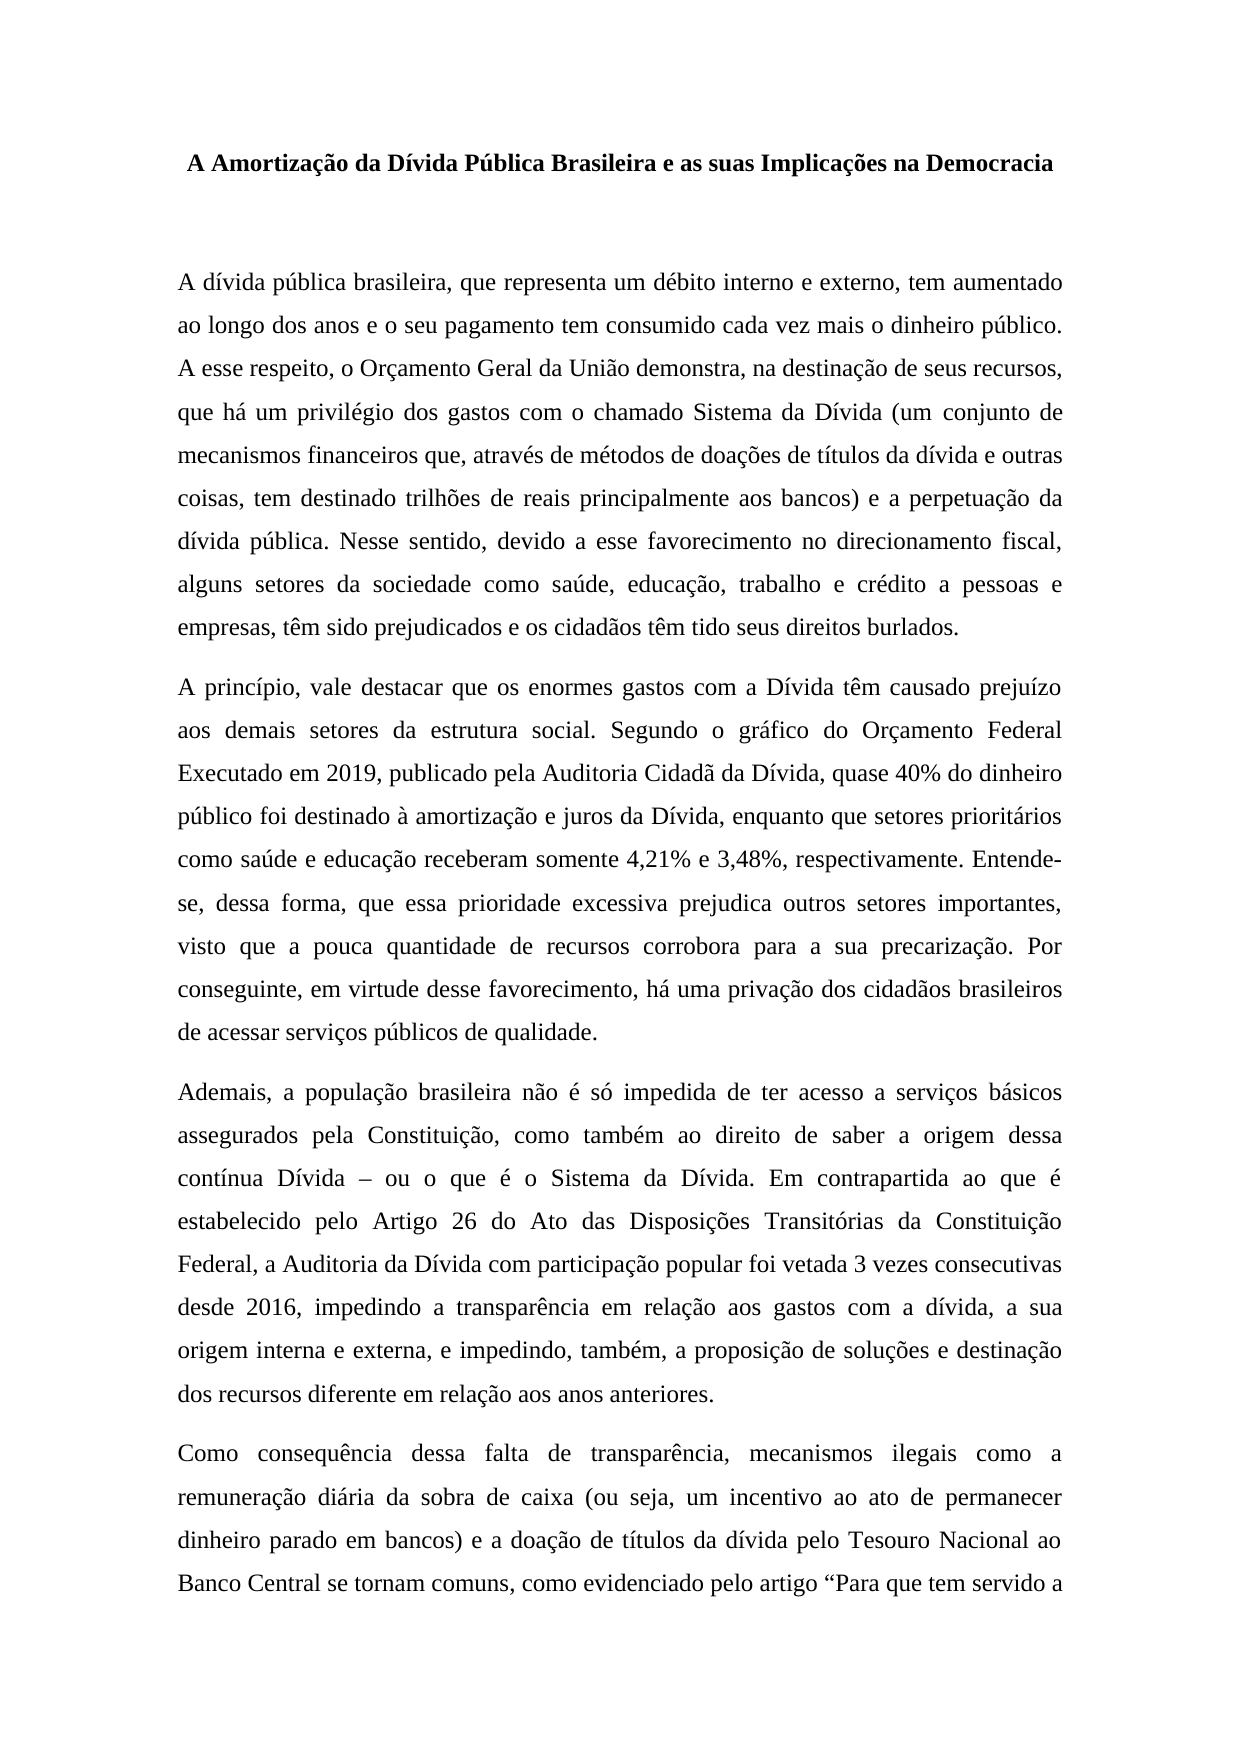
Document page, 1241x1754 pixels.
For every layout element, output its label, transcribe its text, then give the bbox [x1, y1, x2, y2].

text A princípio, vale destacar que os enormes gastos com a Dívida têm causado prejuízo aos demais setores da estrutura social. Segundo o gráfico do Orçamento Federal Executado em 2019, publicado pela Auditoria Cidadã da Dívida, quase 40% do dinheiro público foi destinado à amortização e juros da Dívida, enquanto que setores prioritários como saúde e educação receberam somente 4,21% e 3,48%, respectivamente. Entende-se, dessa forma, que essa prioridade excessiva prejudica outros setores importantes, visto que a pouca quantidade de recursos corrobora para a sua precarização. Por conseguinte, em virtude desse favorecimento, há uma privação dos cidadãos brasileiros de acessar serviços públicos de qualidade. [177, 672, 1063, 1046]
text Ademais, a população brasileira não é só impedida de ter acesso a serviços básicos assegurados pela Constituição, como também ao direito de saber a origem dessa contínua Dívida – ou o que é o Sistema da Dívida. Em contrapartida ao que é estabelecido pelo Artigo 26 do Ato das Disposições Transitórias da Constituição Federal, a Auditoria da Dívida com participação popular foi vetada 3 vezes consecutivas desde 2016, impedindo a transparência em relação aos gastos com a dívida, a sua origem interna e externa, e impedindo, também, a proposição de soluções e destinação dos recursos diferente em relação aos anos anteriores. [177, 1077, 1063, 1407]
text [177, 1438, 1063, 1597]
text A Amortização da Dívida Pública Brasileira e as suas Implicações na Democracia [177, 148, 1063, 176]
text A dívida pública brasileira, que representa um débito interno e externo, tem aumentado ao longo dos anos e o seu pagamento tem consumido cada vez mais o dinheiro público. A esse respeito, o Orçamento Geral da União demonstra, na destinação de seus recursos, que há um privilégio dos gastos com o chamado Sistema da Dívida (um conjunto de mecanismos financeiros que, através de métodos de doações de títulos da dívida e outras coisas, tem destinado trilhões de reais principalmente aos bancos) e a perpetuação da dívida pública. Nesse sentido, devido a esse favorecimento no direcionamento fiscal, alguns setores da sociedade como saúde, educação, trabalho e crédito a pessoas e empresas, têm sido prejudicados e os cidadãos têm tido seus direitos burlados. [177, 267, 1063, 641]
